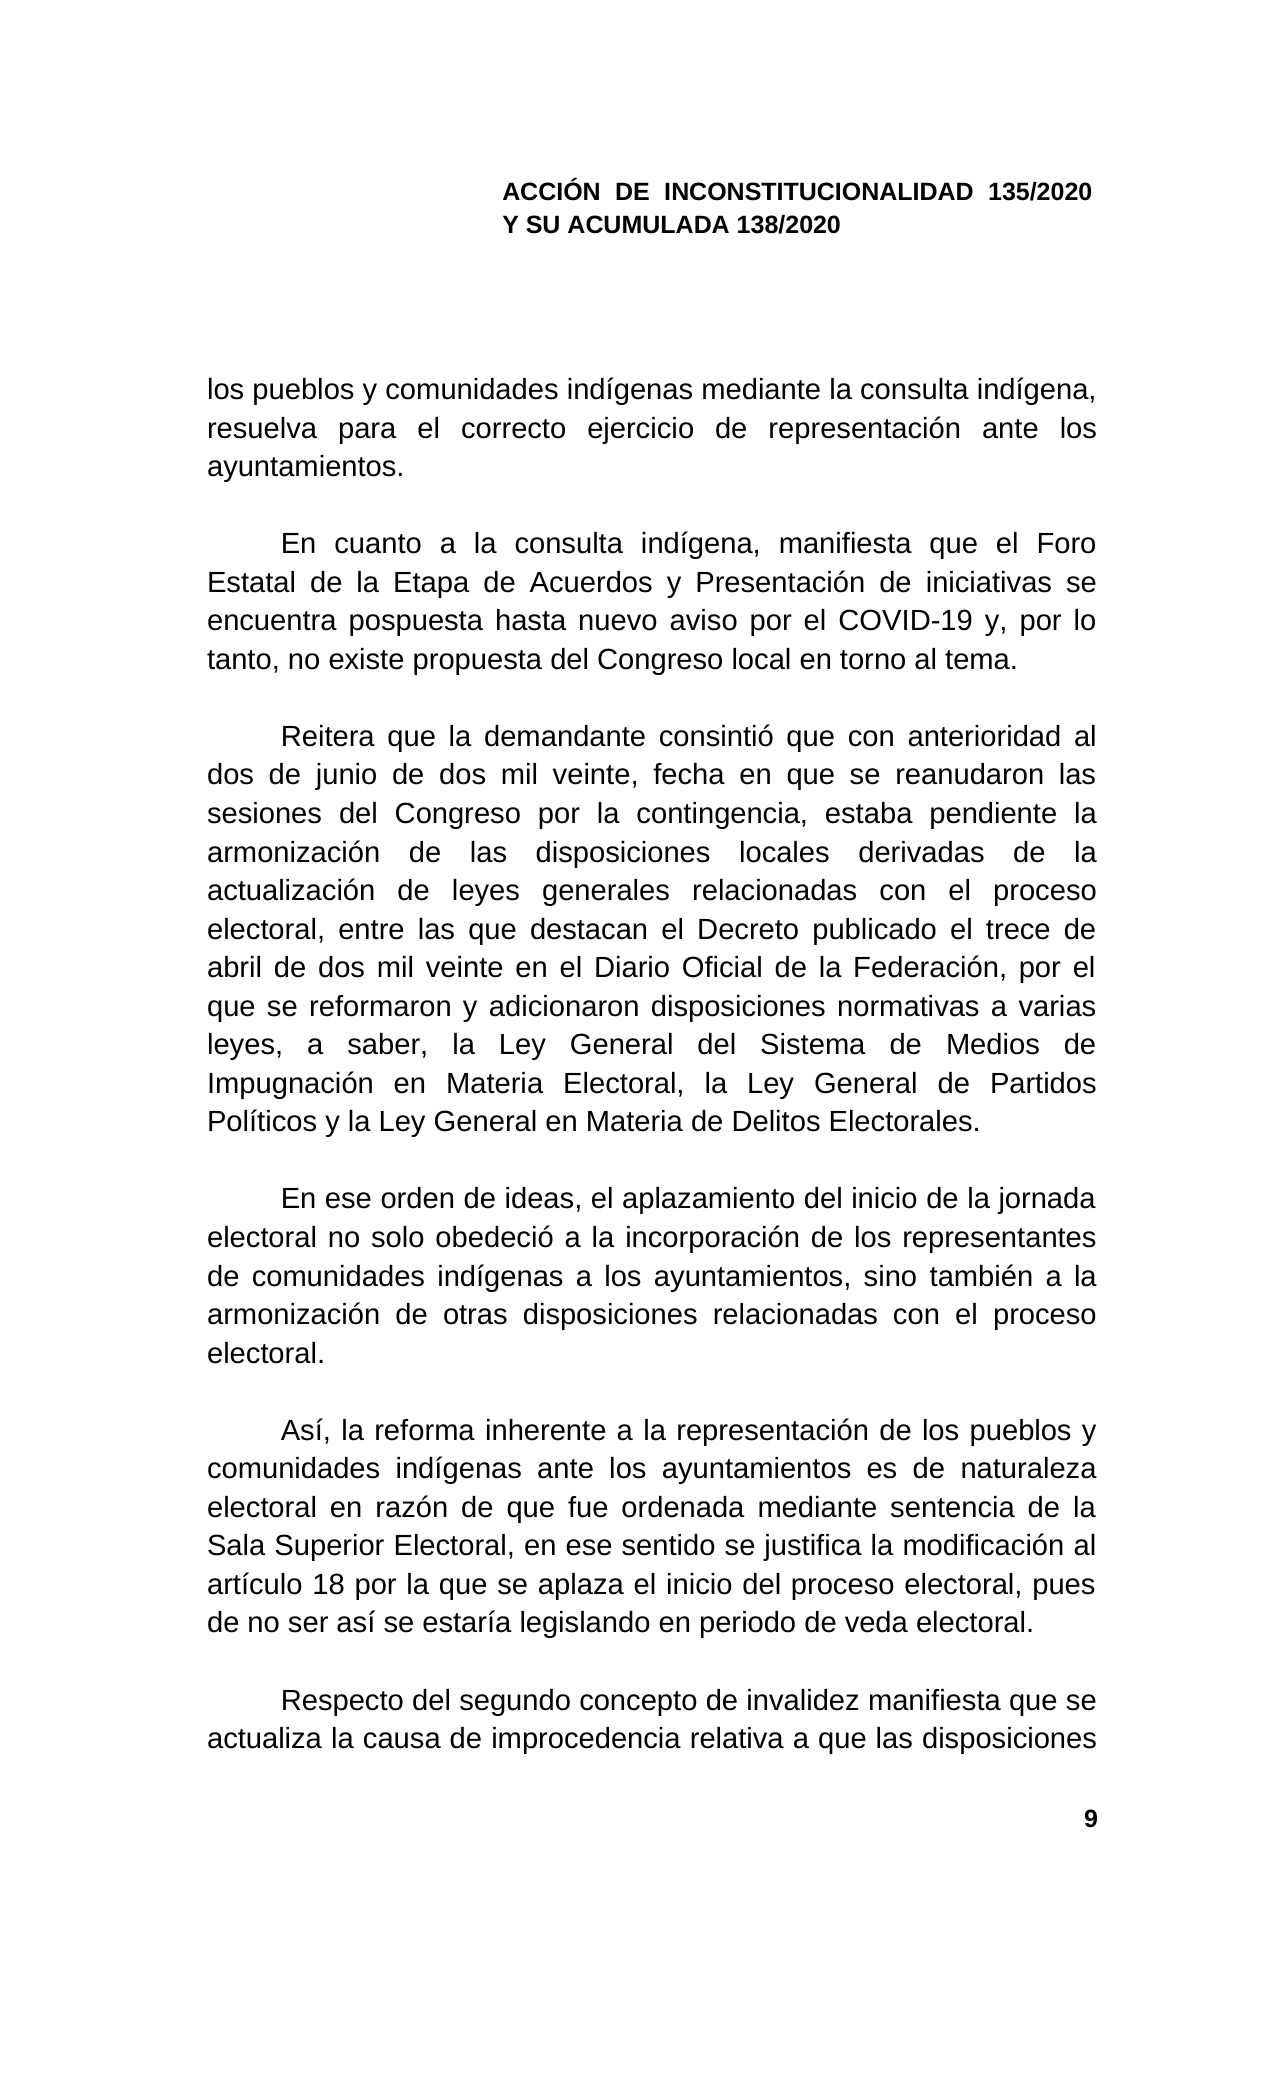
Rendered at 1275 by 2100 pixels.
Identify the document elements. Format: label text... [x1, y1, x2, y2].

text Reitera que la demandante consintió que con anterioridad al dos de junio de dos mil veinte, fecha en que se reanudaron las sesiones del Congreso por la contingencia, estaba pendiente la armonización de las disposiciones locales derivadas de la actualización de leyes generales relacionadas con el proceso electoral, entre las que destacan el Decreto publicado el trece de abril de dos mil veinte en el Diario Oficial de la Federación, por el que se reformaron y adicionaron disposiciones normativas a varias leyes, a saber, la Ley General del Sistema de Medios de Impugnación en Materia Electoral, la Ley General de Partidos Políticos y la Ley General en Materia de Delitos Electorales. [207, 719, 1098, 1138]
text En ese orden de ideas, el aplazamiento del inicio de la jornada electoral no solo obedeció a la incorporación de los representantes de comunidades indígenas a los ayuntamientos, sino también a la armonización de otras disposiciones relacionadas con el proceso electoral. [207, 1181, 1098, 1369]
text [207, 1682, 1098, 1754]
text Así, la reforma inherente a la representación de los pueblos y comunidades indígenas ante los ayuntamientos es de naturaleza electoral en razón de que fue ordenada mediante sentencia de la Sala Superior Electoral, en ese sentido se justifica la modificación al artículo 18 por la que se aplaza el inicio del proceso electoral, pues de no ser así se estaría legislando en periodo de veda electoral. [207, 1413, 1098, 1639]
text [207, 372, 1098, 483]
text En cuanto a la consulta indígena, manifiesta que el Foro Estatal de la Etapa de Acuerdos y Presentación de iniciativas se encuentra pospuesta hasta nuevo aviso por el COVID-19 y, por lo tanto, no existe propuesta del Congreso local en torno al tema. [207, 526, 1098, 675]
